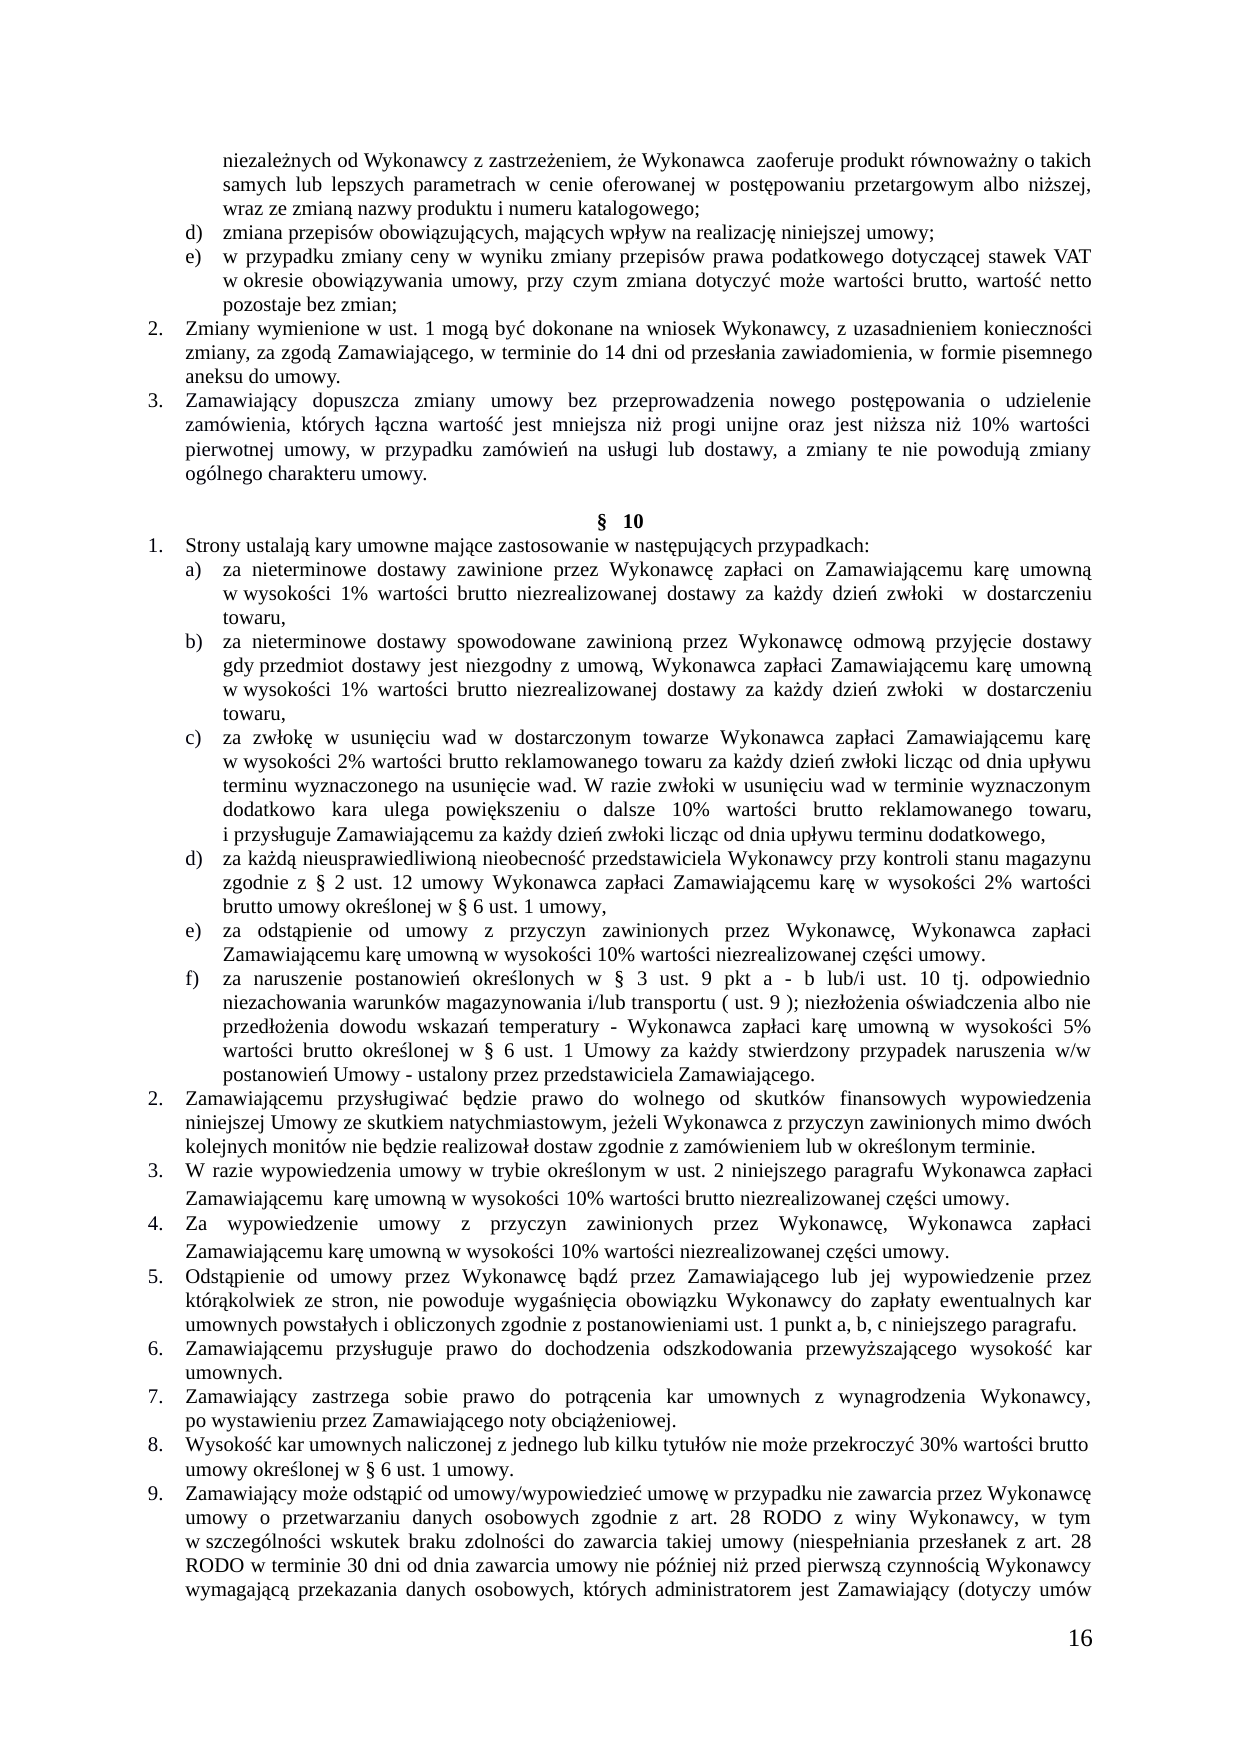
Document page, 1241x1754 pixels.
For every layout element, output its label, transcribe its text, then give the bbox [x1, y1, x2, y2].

list w przypadku zmiany ceny w wyniku zmiany przepisów prawa podatkowego dotyczącej stawek VAT w okresie obowiązywania umowy, przy czym zmiana dotyczyć może wartości brutto, wartość netto pozostaje bez zmian; [185, 244, 1092, 316]
list za odstąpienie od umowy z przyczyn zawinionych przez Wykonawcę, Wykonawca zapłaci Zamawiającemu karę umowną w wysokości 10% wartości niezrealizowanej części umowy. [185, 918, 1092, 966]
list za każdą nieusprawiedliwioną nieobecność przedstawiciela Wykonawcy przy kontroli stanu magazynu zgodnie z § 2 ust. 12 umowy Wykonawca zapłaci Zamawiającemu karę w wysokości 2% wartości brutto umowy określonej w § 6 ust. 1 umowy, [185, 846, 1092, 918]
list zmiana przepisów obowiązujących, mających wpływ na realizację niniejszej umowy; [185, 220, 1092, 244]
list za nieterminowe dostawy zawinione przez Wykonawcę zapłaci on Zamawiającemu karę umowną w wysokości 1% wartości brutto niezrealizowanej dostawy za każdy dzień zwłoki w dostarczeniu towaru, [185, 557, 1092, 629]
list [148, 1481, 1092, 1601]
text § 10 [148, 509, 1092, 533]
list za zwłokę w usunięciu wad w dostarczonym towarze Wykonawca zapłaci Zamawiającemu karę w wysokości 2% wartości brutto reklamowanego towaru za każdy dzień zwłoki licząc od dnia upływu terminu wyznaczonego na usunięcie wad. W razie zwłoki w usunięciu wad w terminie wyznaczonym dodatkowo kara ulega powiększeniu o dalsze 10% wartości brutto reklamowanego towaru, i przysługuje Zamawiającemu za każdy dzień zwłoki licząc od dnia upływu terminu dodatkowego, [185, 725, 1092, 846]
list Zamawiającemu przysługiwać będzie prawo do wolnego od skutków finansowych wypowiedzenia niniejszej Umowy ze skutkiem natychmiastowym, jeżeli Wykonawca z przyczyn zawinionych mimo dwóch kolejnych monitów nie będzie realizował dostaw zgodnie z zamówieniem lub w określonym terminie. [148, 1086, 1092, 1158]
list Wysokość kar umownych naliczonej z jednego lub kilku tytułów nie może przekroczyć 30% wartości brutto umowy określonej w § 6 ust. 1 umowy. [148, 1432, 1092, 1481]
list Zamawiającemu przysługuje prawo do dochodzenia odszkodowania przewyższającego wysokość kar umownych. [148, 1336, 1092, 1384]
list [185, 148, 1092, 220]
list za nieterminowe dostawy spowodowane zawinioną przez Wykonawcę odmową przyjęcie dostawy gdy przedmiot dostawy jest niezgodny z umową, Wykonawca zapłaci Zamawiającemu karę umowną w wysokości 1% wartości brutto niezrealizowanej dostawy za każdy dzień zwłoki w dostarczeniu towaru, [185, 629, 1092, 725]
list za naruszenie postanowień określonych w § 3 ust. 9 pkt a - b lub/i ust. 10 tj. odpowiednio niezachowania warunków magazynowania i/lub transportu ( ust. 9 ); niezłożenia oświadczenia albo nie przedłożenia dowodu wskazań temperatury - Wykonawca zapłaci karę umowną w wysokości 5% wartości brutto określonej w § 6 ust. 1 Umowy za każdy stwierdzony przypadek naruszenia w/w postanowień Umowy - ustalony przez przedstawiciela Zamawiającego. [185, 966, 1092, 1086]
list Zmiany wymienione w ust. 1 mogą być dokonane na wniosek Wykonawcy, z uzasadnieniem konieczności zmiany, za zgodą Zamawiającego, w terminie do 14 dni od przesłania zawiadomienia, w formie pisemnego aneksu do umowy. [148, 316, 1092, 388]
list Odstąpienie od umowy przez Wykonawcę bądź przez Zamawiającego lub jej wypowiedzenie przez którąkolwiek ze stron, nie powoduje wygaśnięcia obowiązku Wykonawcy do zapłaty ewentualnych kar umownych powstałych i obliczonych zgodnie z postanowieniami ust. 1 punkt a, b, c niniejszego paragrafu. [148, 1264, 1092, 1336]
list Zamawiający zastrzega sobie prawo do potrącenia kar umownych z wynagrodzenia Wykonawcy, po wystawieniu przez Zamawiającego noty obciążeniowej. [148, 1384, 1092, 1432]
list Za wypowiedzenie umowy z przyczyn zawinionych przez Wykonawcę, Wykonawca zapłaci Zamawiającemu karę umowną w wysokości 10% wartości niezrealizowanej części umowy. [148, 1211, 1092, 1264]
list W razie wypowiedzenia umowy w trybie określonym w ust. 2 niniejszego paragrafu Wykonawca zapłaci Zamawiającemu karę umowną w wysokości 10% wartości brutto niezrealizowanej części umowy. [148, 1158, 1092, 1211]
list Strony ustalają kary umowne mające zastosowanie w następujących przypadkach: [148, 533, 1092, 557]
list Zamawiający dopuszcza zmiany umowy bez przeprowadzenia nowego postępowania o udzielenie zamówienia, których łączna wartość jest mniejsza niż progi unijne oraz jest niższa niż 10% wartości pierwotnej umowy, w przypadku zamówień na usługi lub dostawy, a zmiany te nie powodują zmiany ogólnego charakteru umowy. [148, 388, 1092, 484]
